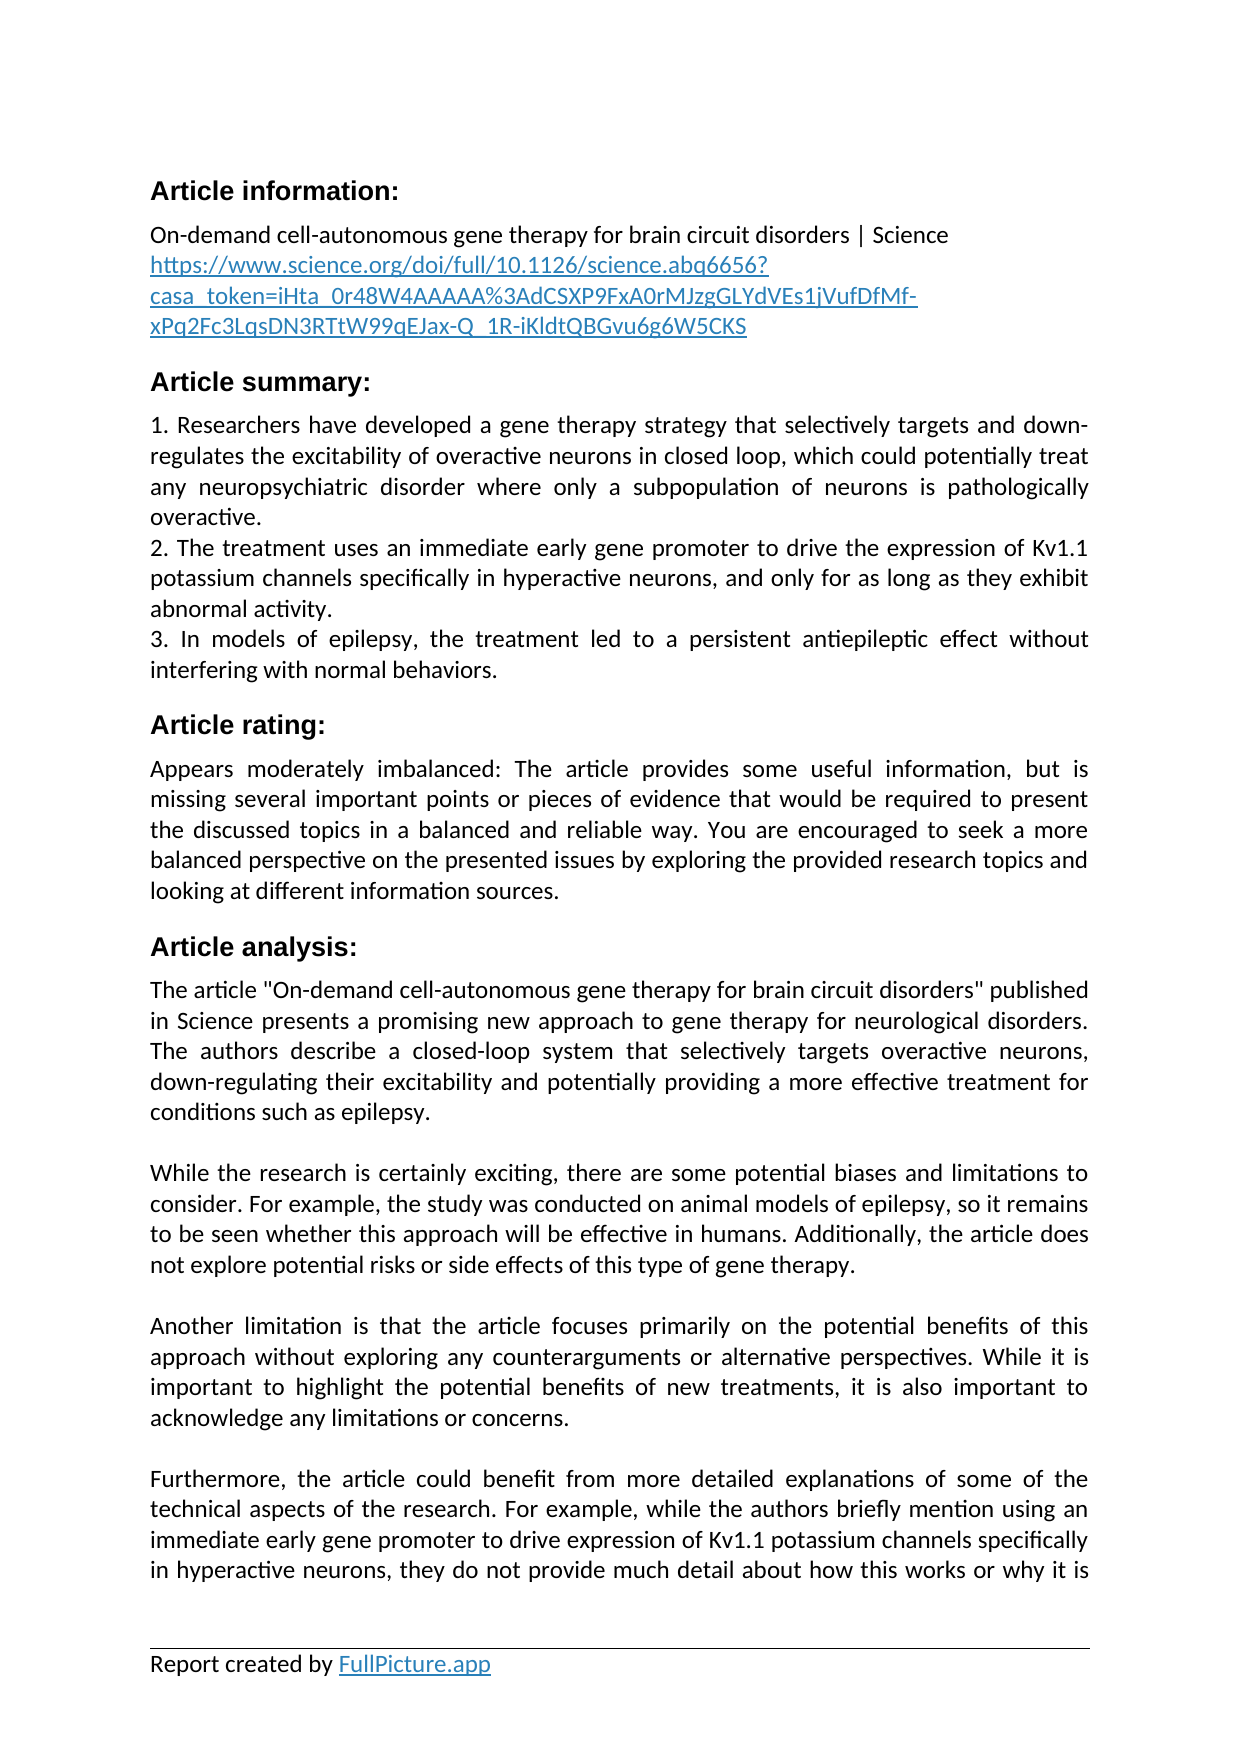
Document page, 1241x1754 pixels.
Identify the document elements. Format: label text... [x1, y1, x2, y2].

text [150, 1463, 1090, 1585]
text Appears moderately imbalanced: The article provides some useful information, but is missing several important points or pieces of evidence that would be required to present the discussed topics in a balanced and reliable way. You are encouraged to seek a more balanced perspective on the presented issues by exploring the provided research topics and looking at different information sources. [150, 753, 1090, 906]
text On-demand cell-autonomous gene therapy for brain circuit disorders | Sciencehttps://www.science.org/doi/full/10.1126/science.abq6656?casa_token=iHta_0r48W4AAAAA%3AdCSXP9FxA0rMJzgGLYdVEs1jVufDfMf-xPq2Fc3LqsDN3RTtW99qEJax-Q_1R-iKldtQBGvu6g6W5CKS [150, 219, 1090, 341]
text Another limitation is that the article focuses primarily on the potential benefits of this approach without exploring any counterarguments or alternative perspectives. While it is important to highlight the potential benefits of new treatments, it is also important to acknowledge any limitations or concerns. [150, 1310, 1090, 1432]
subtitle Article rating: [150, 709, 1090, 741]
subtitle Article analysis: [150, 931, 1090, 962]
text While the research is certainly exciting, there are some potential biases and limitations to consider. For example, the study was conducted on animal models of epilepsy, so it remains to be seen whether this approach will be effective in humans. Additionally, the article does not explore potential risks or side effects of this type of gene therapy. [150, 1157, 1090, 1279]
text The article "On-demand cell-autonomous gene therapy for brain circuit disorders" published in Science presents a promising new approach to gene therapy for neurological disorders. The authors describe a closed-loop system that selectively targets overactive neurons, down-regulating their excitability and potentially providing a more effective treatment for conditions such as epilepsy. [150, 974, 1090, 1127]
text 3. In models of epilepsy, the treatment led to a persistent antiepileptic effect without interfering with normal behaviors. [150, 623, 1090, 684]
text 2. The treatment uses an immediate early gene promoter to drive the expression of Kv1.1 potassium channels specifically in hyperactive neurons, and only for as long as they exhibit abnormal activity. [150, 532, 1090, 623]
subtitle Article summary: [150, 366, 1090, 397]
text 1. Researchers have developed a gene therapy strategy that selectively targets and down-regulates the excitability of overactive neurons in closed loop, which could potentially treat any neuropsychiatric disorder where only a subpopulation of neurons is pathologically overactive. [150, 409, 1090, 532]
subtitle Article information: [150, 175, 1090, 206]
